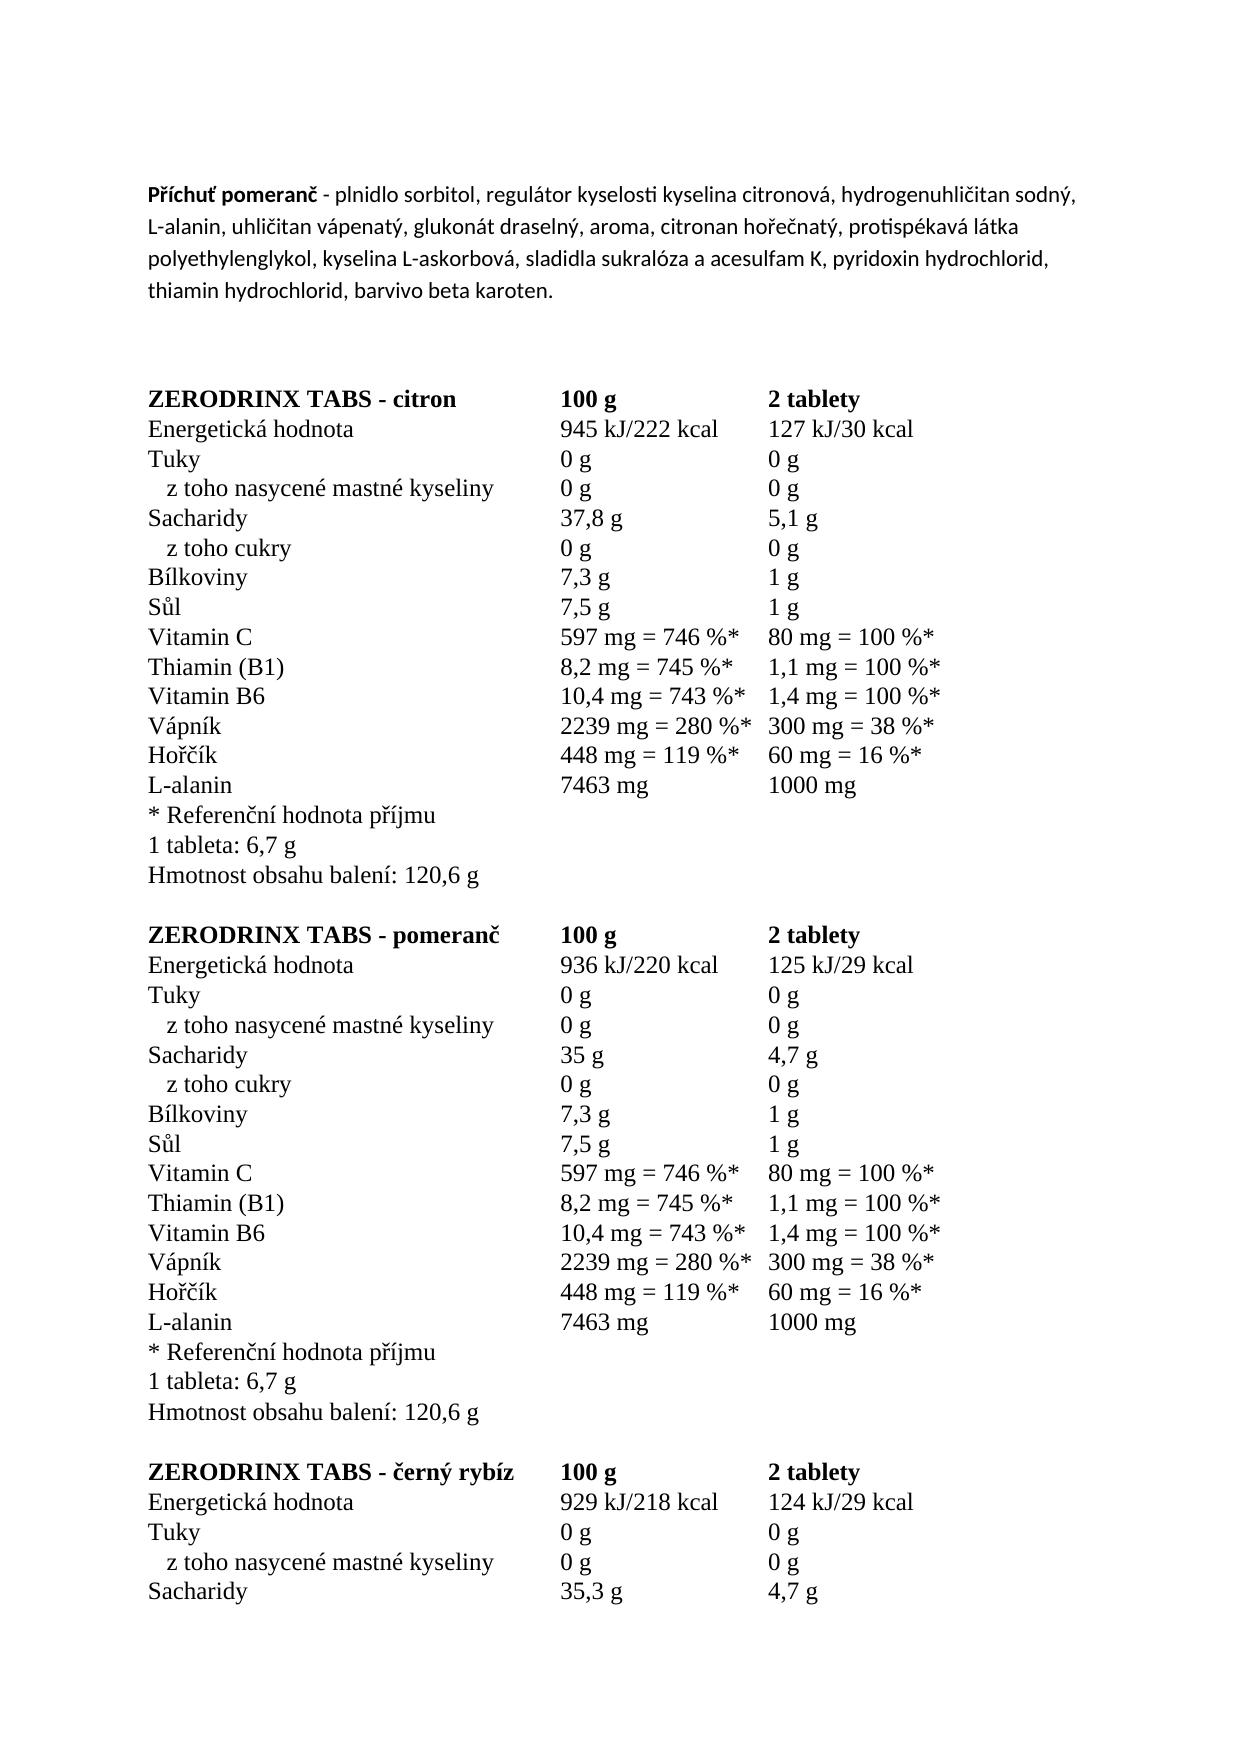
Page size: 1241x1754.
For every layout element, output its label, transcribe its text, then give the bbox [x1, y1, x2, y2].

table_cell L-alanin [148, 770, 560, 799]
table_cell z toho cukry [148, 1069, 560, 1099]
table_cell 0 g [768, 980, 974, 1009]
table_cell 1 tableta: 6,7 g [148, 829, 974, 859]
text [148, 148, 1093, 304]
table_cell 936 kJ/220 kcal [560, 950, 768, 980]
table_cell 7,5 g [560, 1128, 768, 1158]
table_cell z toho nasycené mastné kyseliny [148, 473, 560, 503]
table_cell 597 mg = 746 %* [560, 1158, 768, 1188]
table_cell 1,1 mg = 100 %* [768, 651, 974, 681]
table_cell 1 tableta: 6,7 g [148, 1366, 974, 1396]
table_cell L-alanin [148, 1306, 560, 1336]
table_cell 5,1 g [768, 503, 974, 532]
table_cell 80 mg = 100 %* [768, 1158, 974, 1188]
table_cell Vitamin B6 [148, 1218, 560, 1247]
table_cell 0 g [560, 1546, 768, 1576]
table_cell 10,4 mg = 743 %* [560, 681, 768, 711]
table_cell 0 g [768, 1516, 974, 1546]
table_cell Energetická hodnota [148, 1487, 560, 1516]
table_cell 125 kJ/29 kcal [768, 950, 974, 980]
table_cell 300 mg = 38 %* [768, 711, 974, 740]
table_cell 8,2 mg = 745 %* [560, 1188, 768, 1217]
table_cell 60 mg = 16 %* [768, 740, 974, 770]
table_header 2 tablety [768, 383, 974, 414]
table_cell 0 g [768, 1069, 974, 1099]
table_cell 1,1 mg = 100 %* [768, 1188, 974, 1217]
table_cell 0 g [560, 1069, 768, 1099]
table_cell 1,4 mg = 100 %* [768, 681, 974, 711]
table_header ZERODRINX TABS - citron [148, 383, 560, 414]
table_header 2 tablety [768, 1456, 974, 1487]
table_cell 127 kJ/30 kcal [768, 414, 974, 443]
table_cell 448 mg = 119 %* [560, 740, 768, 770]
table_cell 1 g [768, 1128, 974, 1158]
table_cell Thiamin (B1) [148, 1188, 560, 1217]
table_cell Sůl [148, 1128, 560, 1158]
table_cell 124 kJ/29 kcal [768, 1487, 974, 1516]
table_cell Vitamin B6 [148, 681, 560, 711]
table_cell 35 g [560, 1039, 768, 1069]
table_cell Vitamin C [148, 621, 560, 651]
table_cell z toho cukry [148, 533, 560, 562]
table_cell 0 g [768, 1546, 974, 1576]
table_cell z toho nasycené mastné kyseliny [148, 1546, 560, 1576]
table_cell 448 mg = 119 %* [560, 1277, 768, 1306]
table_cell * Referenční hodnota příjmu [148, 800, 974, 829]
table_cell 1000 mg [768, 1306, 974, 1336]
table_cell Sacharidy [148, 1039, 560, 1069]
table_cell Tuky [148, 1516, 560, 1546]
table_cell Bílkoviny [148, 1099, 560, 1128]
table_header ZERODRINX TABS - pomeranč [148, 919, 560, 950]
table_cell 7,3 g [560, 1099, 768, 1128]
table_cell 7463 mg [560, 770, 768, 799]
table_cell Sůl [148, 592, 560, 621]
table_header ZERODRINX TABS - černý rybíz [148, 1456, 560, 1487]
table_cell Energetická hodnota [148, 414, 560, 443]
table_cell 10,4 mg = 743 %* [560, 1218, 768, 1247]
table_cell 7463 mg [560, 1306, 768, 1336]
table_cell 0 g [560, 533, 768, 562]
table_cell 0 g [768, 443, 974, 473]
table_cell Sacharidy [148, 1576, 560, 1606]
table_cell 0 g [560, 1516, 768, 1546]
table_cell 1 g [768, 592, 974, 621]
table_cell 1000 mg [768, 770, 974, 799]
table_cell 0 g [560, 980, 768, 1009]
table_header 100 g [560, 383, 768, 414]
table_cell Vápník [148, 1247, 560, 1277]
table_header 100 g [560, 919, 768, 950]
table_cell 80 mg = 100 %* [768, 621, 974, 651]
table_cell 929 kJ/218 kcal [560, 1487, 768, 1516]
table_cell 4,7 g [768, 1576, 974, 1606]
table_cell Bílkoviny [148, 562, 560, 592]
table_cell 4,7 g [768, 1039, 974, 1069]
table_cell 7,5 g [560, 592, 768, 621]
table_cell 597 mg = 746 %* [560, 621, 768, 651]
table_header 2 tablety [768, 919, 974, 950]
table_cell 7,3 g [560, 562, 768, 592]
table_cell 8,2 mg = 745 %* [560, 651, 768, 681]
table_cell 0 g [768, 1010, 974, 1039]
table_cell 0 g [560, 473, 768, 503]
table_cell 2239 mg = 280 %* [560, 711, 768, 740]
table_cell Energetická hodnota [148, 950, 560, 980]
table_cell 60 mg = 16 %* [768, 1277, 974, 1306]
table_cell Hořčík [148, 1277, 560, 1306]
table_cell 0 g [560, 1010, 768, 1039]
table_cell 0 g [768, 533, 974, 562]
table_cell Tuky [148, 443, 560, 473]
table_cell 300 mg = 38 %* [768, 1247, 974, 1277]
table_cell z toho nasycené mastné kyseliny [148, 1010, 560, 1039]
table_cell 0 g [768, 473, 974, 503]
table_cell Vápník [148, 711, 560, 740]
table_cell 1 g [768, 562, 974, 592]
table_cell Hmotnost obsahu balení: 120,6 g [148, 1396, 974, 1427]
table_cell Tuky [148, 980, 560, 1009]
table_cell Hmotnost obsahu balení: 120,6 g [148, 859, 974, 890]
table_cell Sacharidy [148, 503, 560, 532]
table_cell Thiamin (B1) [148, 651, 560, 681]
table_header 100 g [560, 1456, 768, 1487]
table_cell Hořčík [148, 740, 560, 770]
table_cell 0 g [560, 443, 768, 473]
table_cell 35,3 g [560, 1576, 768, 1606]
table_cell 945 kJ/222 kcal [560, 414, 768, 443]
table_cell 1,4 mg = 100 %* [768, 1218, 974, 1247]
table_cell 37,8 g [560, 503, 768, 532]
table_cell Vitamin C [148, 1158, 560, 1188]
table_cell * Referenční hodnota příjmu [148, 1336, 974, 1366]
table_cell 2239 mg = 280 %* [560, 1247, 768, 1277]
table_cell 1 g [768, 1099, 974, 1128]
